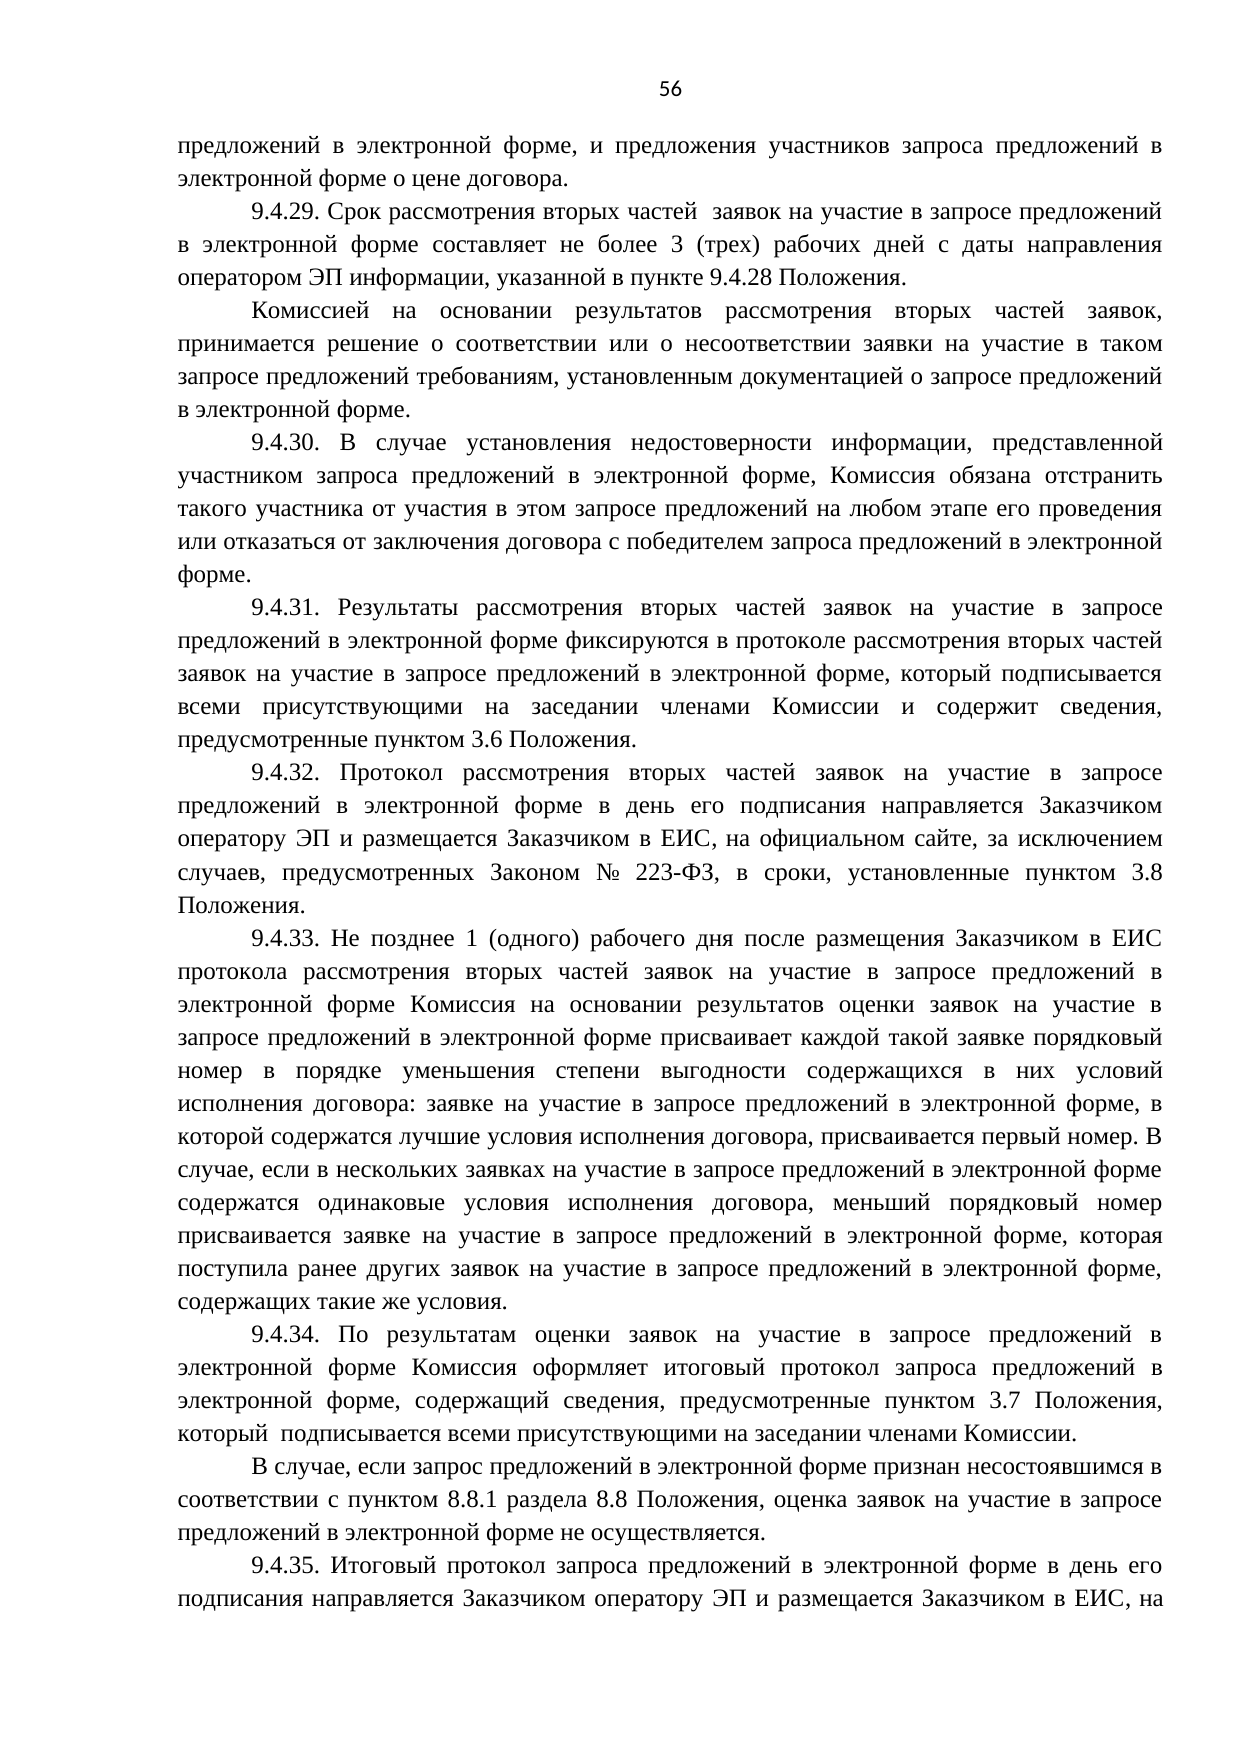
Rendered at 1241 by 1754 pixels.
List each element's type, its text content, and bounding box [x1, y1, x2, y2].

text В случае, если запрос предложений в электронной форме признан несостоявшимся в соответствии с пунктом 8.8.1 раздела 8.8 Положения, оценка заявок на участие в запросе предложений в электронной форме не осуществляется. [177, 1451, 1163, 1546]
text 9.4.29. Срок рассмотрения вторых частей заявок на участие в запросе предложений в электронной форме составляет не более 3 (трех) рабочих дней с даты направления оператором ЭП информации, указанной в пункте 9.4.28 Положения. [177, 196, 1163, 291]
text 9.4.30. В случае установления недостоверности информации, представленной участником запроса предложений в электронной форме, Комиссия обязана отстранить такого участника от участия в этом запросе предложений на любом этапе его проведения или отказаться от заключения договора с победителем запроса предложений в электронной форме. [177, 427, 1163, 588]
text Комиссией на основании результатов рассмотрения вторых частей заявок, принимается решение о соответствии или о несоответствии заявки на участие в таком запросе предложений требованиям, установленным документацией о запросе предложений в электронной форме. [177, 295, 1163, 423]
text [177, 130, 1163, 192]
text 9.4.33. Не позднее 1 (одного) рабочего дня после размещения Заказчиком в ЕИС протокола рассмотрения вторых частей заявок на участие в запросе предложений в электронной форме Комиссия на основании результатов оценки заявок на участие в запросе предложений в электронной форме присваивает каждой такой заявке порядковый номер в порядке уменьшения степени выгодности содержащихся в них условий исполнения договора: заявке на участие в запросе предложений в электронной форме, в которой содержатся лучшие условия исполнения договора, присваивается первый номер. В случае, если в нескольких заявках на участие в запросе предложений в электронной форме содержатся одинаковые условия исполнения договора, меньший порядковый номер присваивается заявке на участие в запросе предложений в электронной форме, которая поступила ранее других заявок на участие в запросе предложений в электронной форме, содержащих такие же условия. [177, 923, 1163, 1315]
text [177, 1550, 1163, 1612]
text 9.4.34. По результатам оценки заявок на участие в запросе предложений в электронной форме Комиссия оформляет итоговый протокол запроса предложений в электронной форме, содержащий сведения, предусмотренные пунктом 3.7 Положения, который подписывается всеми присутствующими на заседании членами Комиссии. [177, 1319, 1163, 1447]
text 9.4.31. Результаты рассмотрения вторых частей заявок на участие в запросе предложений в электронной форме фиксируются в протоколе рассмотрения вторых частей заявок на участие в запросе предложений в электронной форме, который подписывается всеми присутствующими на заседании членами Комиссии и содержит сведения, предусмотренные пунктом 3.6 Положения. [177, 592, 1163, 753]
text 9.4.32. Протокол рассмотрения вторых частей заявок на участие в запросе предложений в электронной форме в день его подписания направляется Заказчиком оператору ЭП и размещается Заказчиком в ЕИС, на официальном сайте, за исключением случаев, предусмотренных Законом № 223-ФЗ, в сроки, установленные пунктом 3.8 Положения. [177, 757, 1163, 918]
